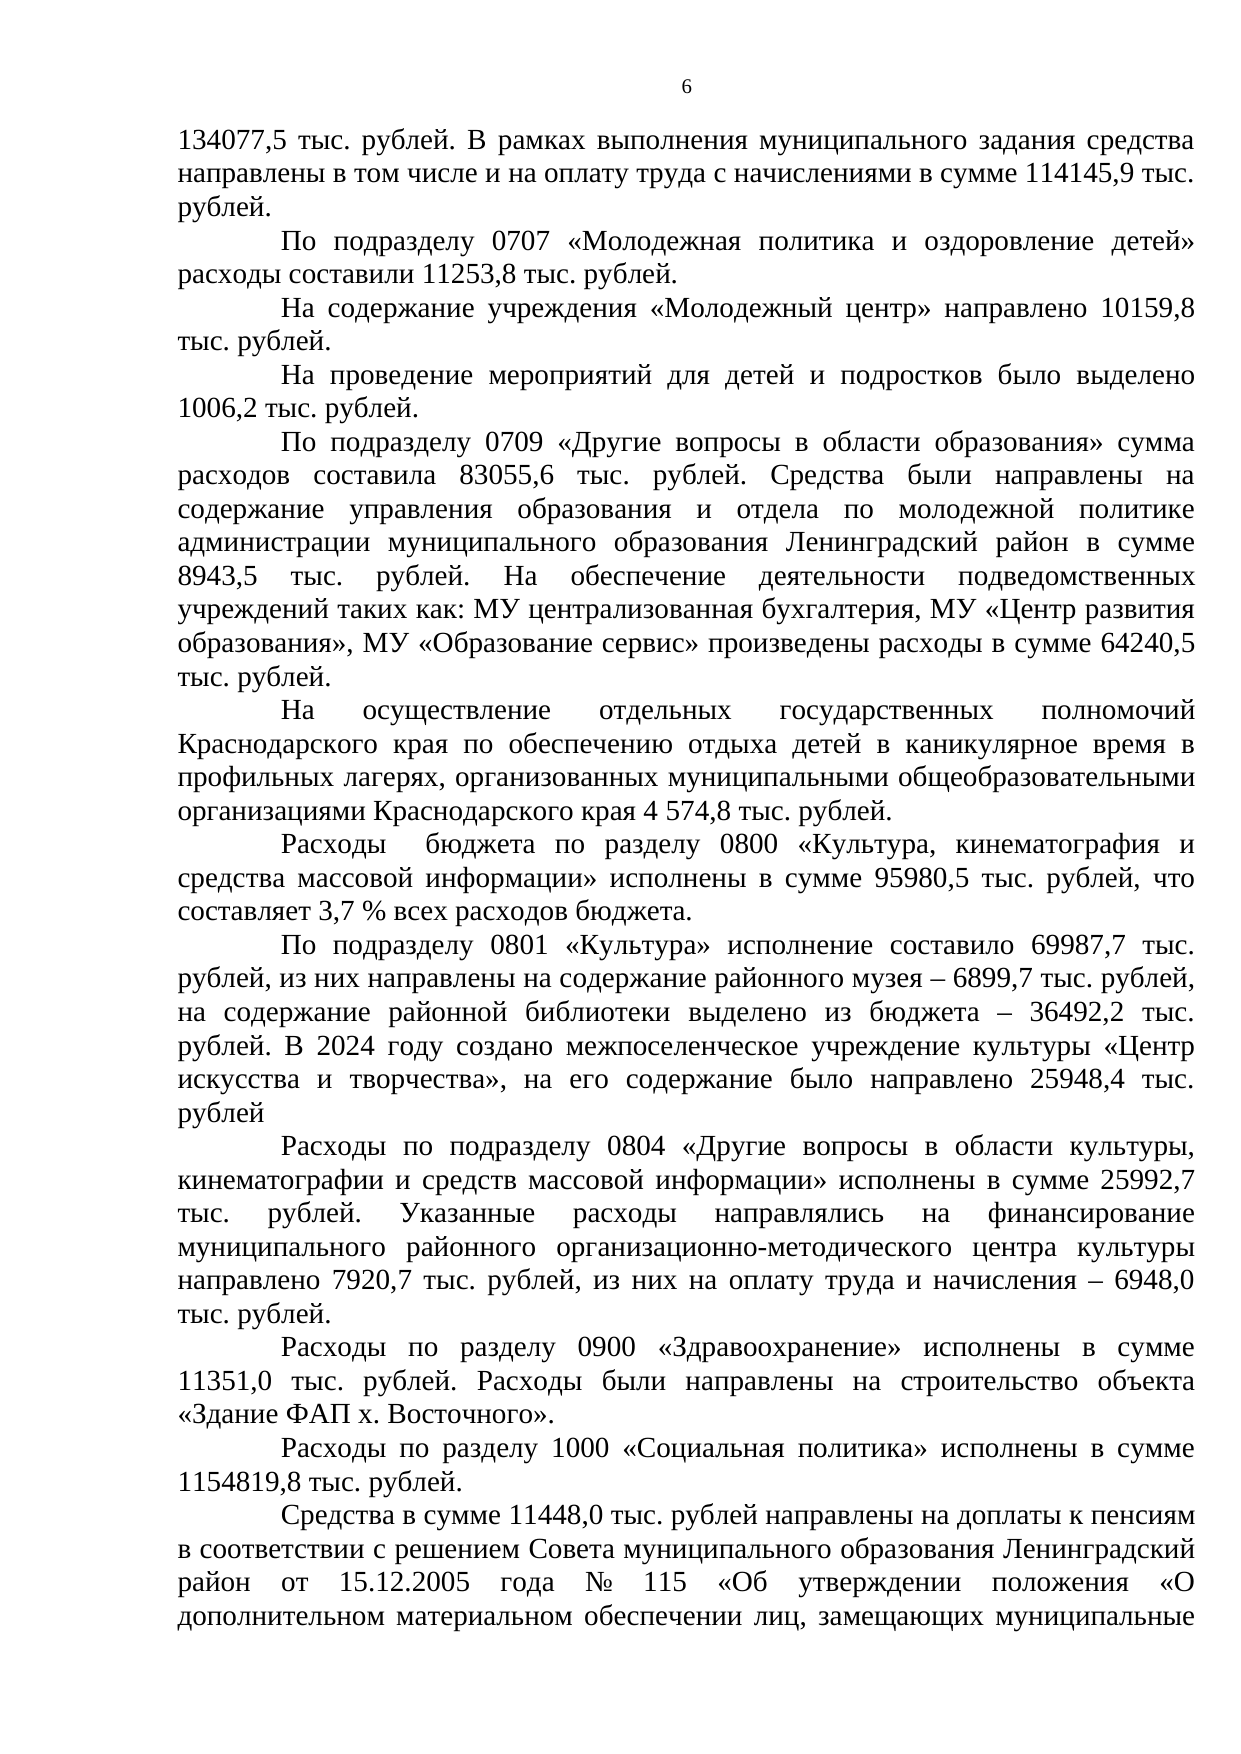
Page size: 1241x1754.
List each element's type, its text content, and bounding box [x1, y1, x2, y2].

text Расходы бюджета по разделу 0800 «Культура, кинематография и средства массовой информации» исполнены в сумме 95980,5 тыс. рублей, что составляет 3,7 % всех расходов бюджета. [177, 826, 1196, 927]
text Расходы по разделу 1000 «Социальная политика» исполнены в сумме 1154819,8 тыс. рублей. [177, 1430, 1196, 1497]
text По подразделу 0709 «Другие вопросы в области образования» сумма расходов составила 83055,6 тыс. рублей. Средства были направлены на содержание управления образования и отдела по молодежной политике администрации муниципального образования Ленинградский район в сумме 8943,5 тыс. рублей. На обеспечение деятельности подведомственных учреждений таких как: МУ централизованная бухгалтерия, МУ «Центр развития образования», МУ «Образование сервис» произведены расходы в сумме 64240,5 тыс. рублей. [177, 424, 1196, 692]
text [177, 1497, 1196, 1631]
text На осуществление отдельных государственных полномочий Краснодарского края по обеспечению отдыха детей в каникулярное время в профильных лагерях, организованных муниципальными общеобразовательными организациями Краснодарского края 4 574,8 тыс. рублей. [177, 692, 1196, 826]
text На проведение мероприятий для детей и подростков было выделено 1006,2 тыс. рублей. [177, 357, 1196, 424]
text По подразделу 0801 «Культура» исполнение составило 69987,7 тыс. рублей, из них направлены на содержание районного музея – 6899,7 тыс. рублей, на содержание районной библиотеки выделено из бюджета – 36492,2 тыс. рублей. В 2024 году создано межпоселенческое учреждение культуры «Центр искусства и творчества», на его содержание было направлено 25948,4 тыс. рублей [177, 927, 1196, 1128]
text По подразделу 0707 «Молодежная политика и оздоровление детей» расходы составили 11253,8 тыс. рублей. [177, 223, 1196, 290]
text На содержание учреждения «Молодежный центр» направлено 10159,8 тыс. рублей. [177, 290, 1196, 357]
text Расходы по подразделу 0804 «Другие вопросы в области культуры, кинематографии и средств массовой информации» исполнены в сумме 25992,7 тыс. рублей. Указанные расходы направлялись на финансирование муниципального районного организационно-методического центра культуры направлено 7920,7 тыс. рублей, из них на оплату труда и начисления – 6948,0 тыс. рублей. [177, 1128, 1196, 1329]
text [177, 122, 1196, 223]
text Расходы по разделу 0900 «Здравоохранение» исполнены в сумме 11351,0 тыс. рублей. Расходы были направлены на строительство объекта «Здание ФАП х. Восточного». [177, 1329, 1196, 1430]
